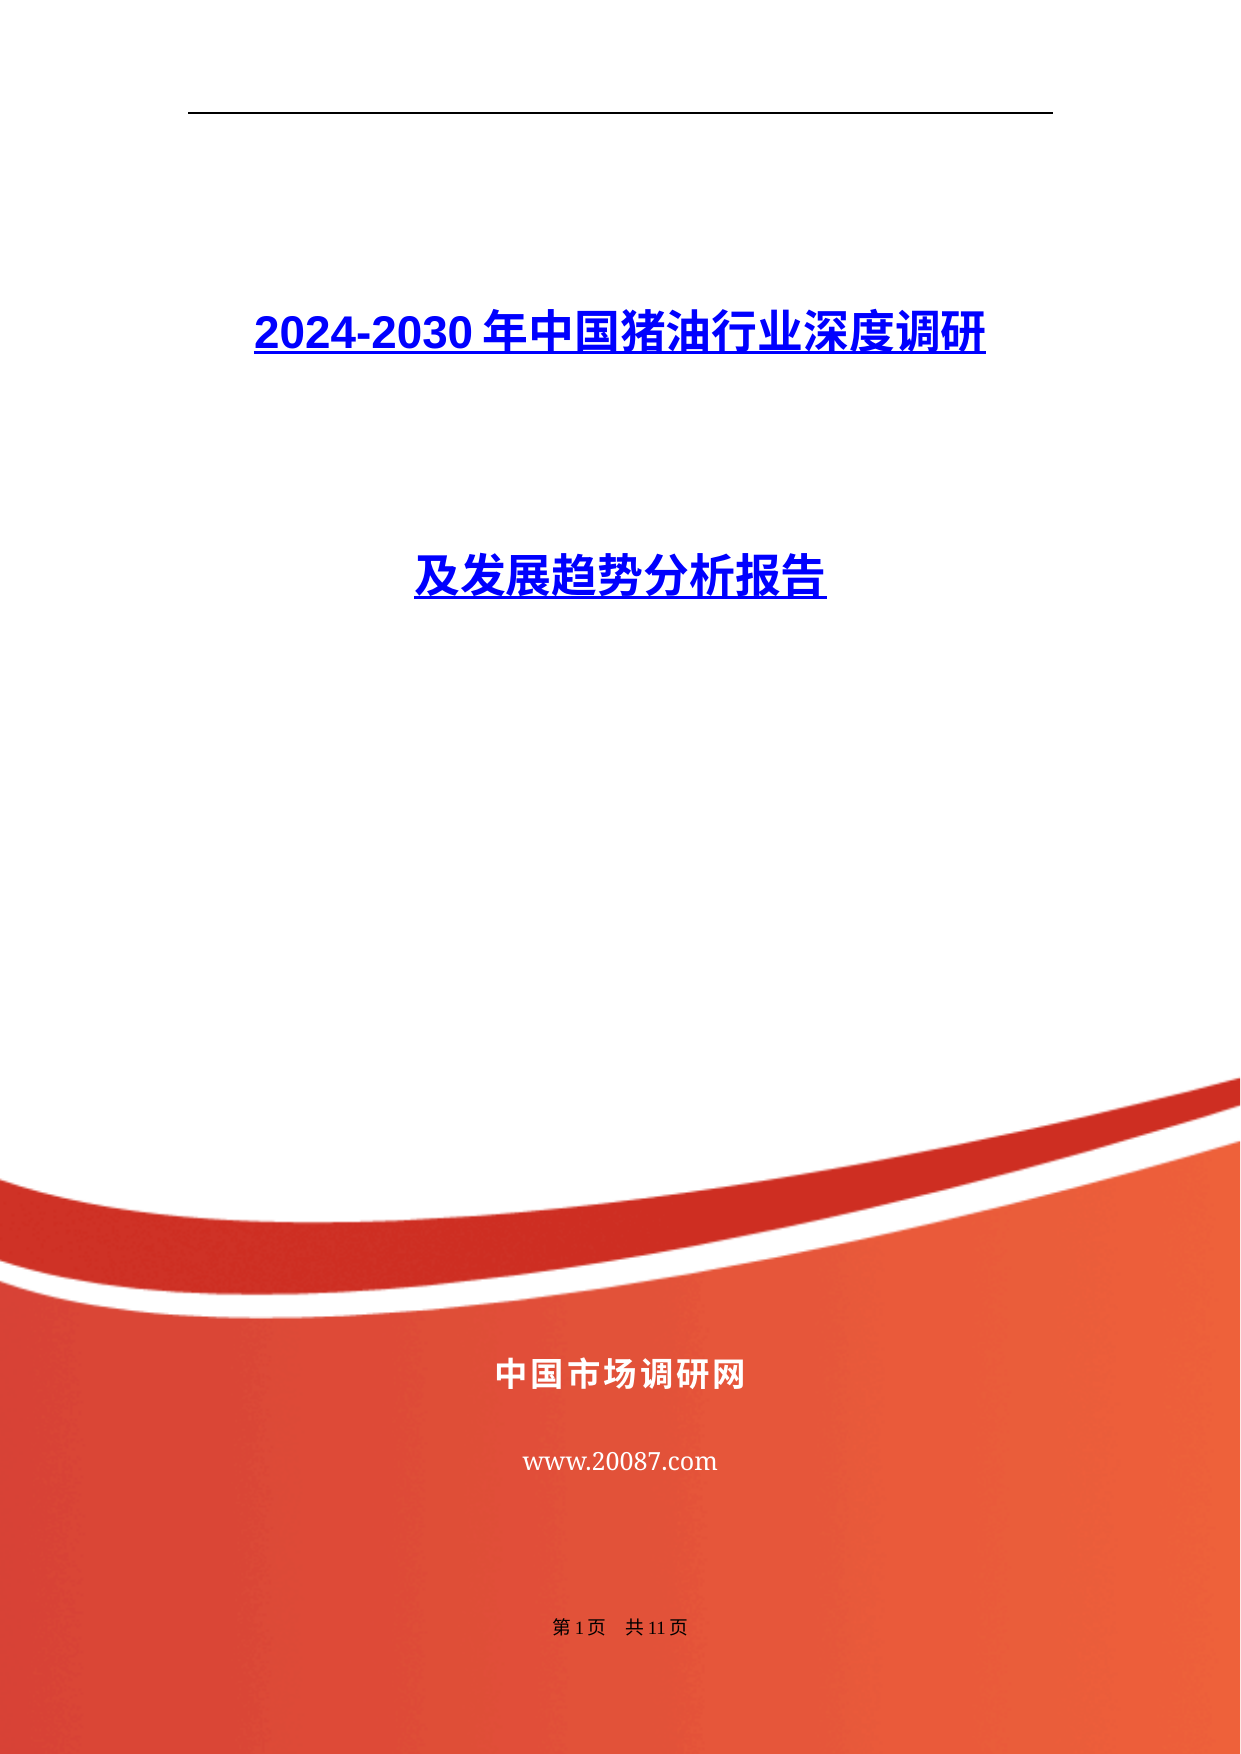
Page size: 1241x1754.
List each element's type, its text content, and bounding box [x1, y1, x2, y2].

table_header 2024-2030年中国猪油行业深度调研及发展趋势分析报告 [188, 207, 1053, 773]
picture [0, 1006, 1241, 1754]
text www.20087.com [187, 1428, 1053, 1493]
subtitle 中国市场调研网 [187, 1339, 1053, 1404]
